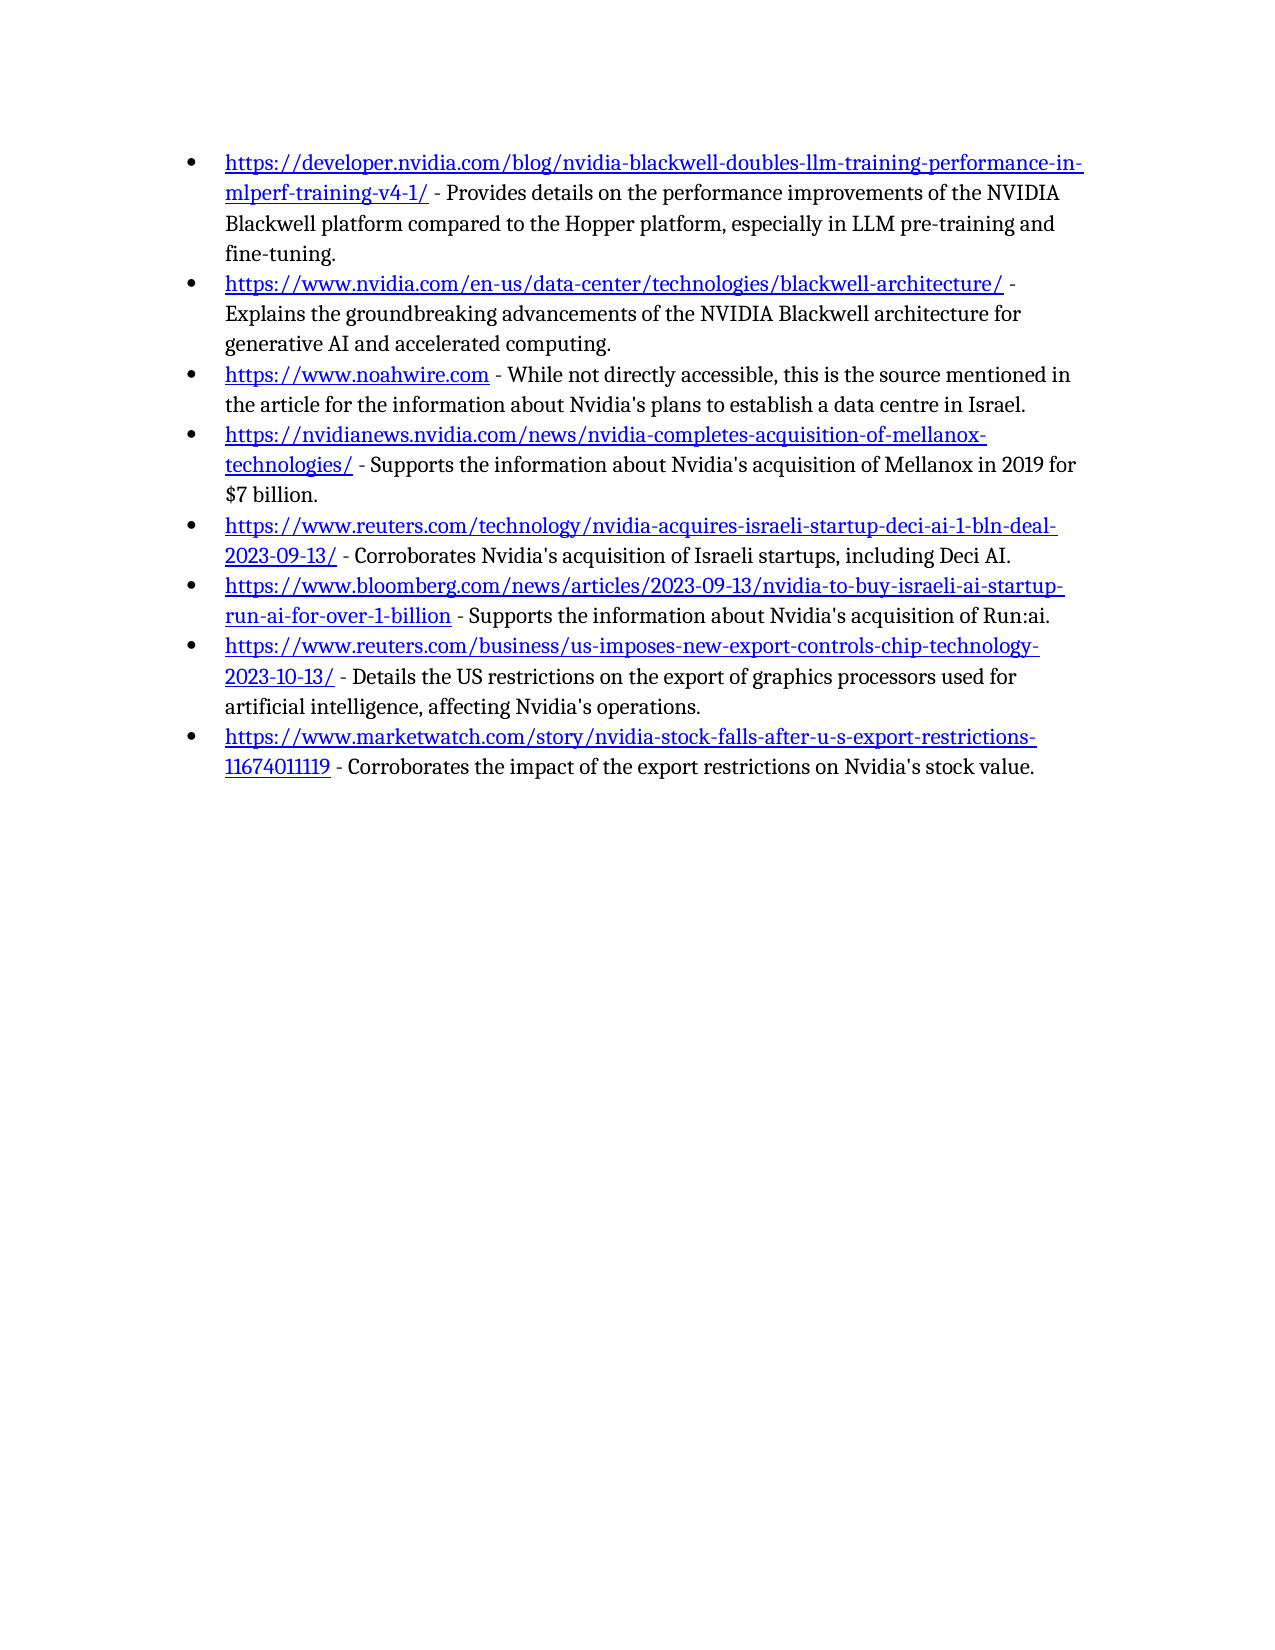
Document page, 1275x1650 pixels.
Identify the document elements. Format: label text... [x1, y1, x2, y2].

list https://www.marketwatch.com/story/nvidia-stock-falls-after-u-s-export-restrictions-11674011119 - Corroborates the impact of the export restrictions on Nvidia's stock value. [187, 724, 1087, 781]
list https://www.reuters.com/business/us-imposes-new-export-controls-chip-technology-2023-10-13/ - Details the US restrictions on the export of graphics processors used for artificial intelligence, affecting Nvidia's operations. [187, 633, 1087, 720]
list https://www.reuters.com/technology/nvidia-acquires-israeli-startup-deci-ai-1-bln-deal-2023-09-13/ - Corroborates Nvidia's acquisition of Israeli startups, including Deci AI. [187, 512, 1087, 569]
list https://www.bloomberg.com/news/articles/2023-09-13/nvidia-to-buy-israeli-ai-startup-run-ai-for-over-1-billion - Supports the information about Nvidia's acquisition of Run:ai. [187, 573, 1087, 629]
list https://nvidianews.nvidia.com/news/nvidia-completes-acquisition-of-mellanox-technologies/ - Supports the information about Nvidia's acquisition of Mellanox in 2019 for $7 billion. [187, 422, 1087, 509]
list https://developer.nvidia.com/blog/nvidia-blackwell-doubles-llm-training-performance-in-mlperf-training-v4-1/ - Provides details on the performance improvements of the NVIDIA Blackwell platform compared to the Hopper platform, especially in LLM pre-training and fine-tuning. [187, 150, 1087, 267]
list https://www.noahwire.com - While not directly accessible, this is the source mentioned in the article for the information about Nvidia's plans to establish a data centre in Israel. [187, 361, 1087, 418]
list https://www.nvidia.com/en-us/data-center/technologies/blackwell-architecture/ - Explains the groundbreaking advancements of the NVIDIA Blackwell architecture for generative AI and accelerated computing. [187, 271, 1087, 358]
